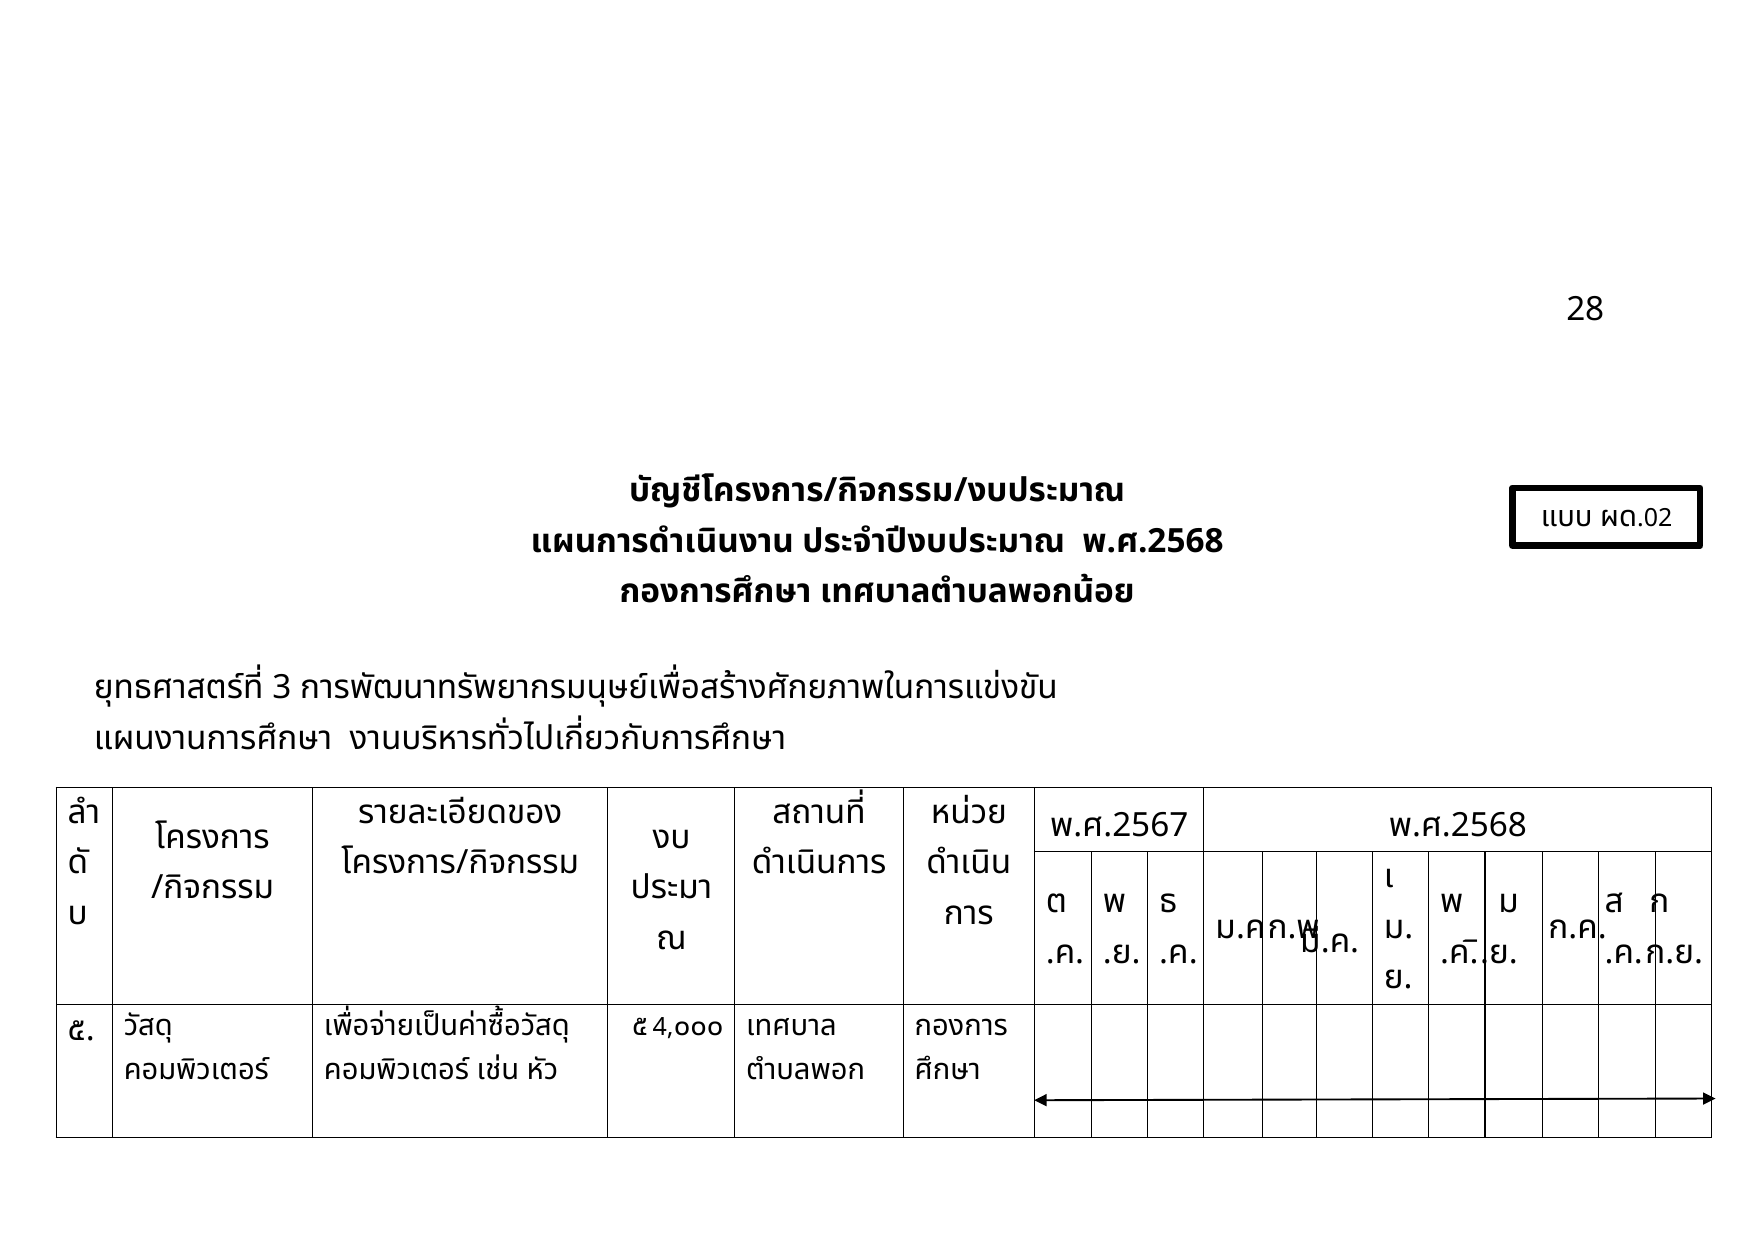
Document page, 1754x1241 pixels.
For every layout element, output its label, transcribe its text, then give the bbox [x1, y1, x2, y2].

table_cell [1148, 1005, 1203, 1099]
table_cell [1092, 1101, 1147, 1137]
table_cell [1543, 1100, 1598, 1137]
table_cell เม.ย. [1373, 852, 1428, 1004]
table_cell [1148, 1101, 1203, 1137]
table_cell [1373, 1101, 1428, 1137]
table_cell [1263, 1101, 1316, 1137]
table_cell ก.พ. [1263, 852, 1316, 1004]
table_cell พ.ค. [1429, 852, 1484, 1004]
table_cell มิ.ย. [1486, 852, 1542, 1004]
table_cell [1204, 1101, 1262, 1137]
table_header ลำดับ [57, 788, 112, 1004]
table_cell [1092, 1005, 1147, 1099]
table_cell ต.ค. [1035, 852, 1091, 1004]
table_cell [1263, 1005, 1316, 1098]
table_header พ.ศ.2567 [1035, 788, 1203, 851]
table_cell ส.ค. [1599, 852, 1655, 1004]
text แผนงานการศึกษา งานบริหารทั่วไปเกี่ยวกับการศึกษา [94, 714, 1604, 764]
table_cell [1204, 1005, 1262, 1098]
table_cell พ.ย. [1092, 852, 1147, 1004]
table_header หน่วยดำเนินการ [904, 788, 1034, 1004]
table_cell [1486, 1005, 1542, 1098]
table_cell [1429, 1101, 1484, 1137]
table_cell ธ.ค. [1148, 852, 1203, 1004]
table_header รายละเอียดของ โครงการ/กิจกรรม [313, 788, 607, 1004]
table_cell มี.ค. [1317, 852, 1372, 1004]
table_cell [313, 1005, 607, 1137]
table_cell [1543, 1005, 1598, 1098]
text 28 [150, 284, 1604, 330]
table_cell [1656, 1005, 1711, 1097]
text แผนการดำเนินงาน ประจำปีงบประมาณ พ.ศ.2568 [150, 517, 1604, 567]
text กองการศึกษา เทศบาลตำบลพอกน้อย [150, 567, 1604, 618]
table_cell [1035, 1005, 1091, 1099]
table_cell [1317, 1005, 1372, 1098]
table_cell [1429, 1005, 1484, 1098]
table_header สถานที่ ดำเนินการ [735, 788, 903, 1004]
table_header โครงการ /กิจกรรม [113, 788, 312, 1004]
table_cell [113, 1005, 312, 1137]
table_cell ๕. [57, 1005, 112, 1137]
table_cell [1373, 1005, 1428, 1098]
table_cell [735, 1005, 903, 1137]
table_cell [1035, 1102, 1091, 1137]
table_header งบประมาณ [608, 788, 734, 1004]
table_cell [1656, 1100, 1711, 1137]
text บัญชีโครงการ/กิจกรรม/งบประมาณ [150, 466, 1604, 517]
table_cell ก.ค. [1543, 852, 1598, 1004]
table_cell [1486, 1100, 1542, 1137]
table_cell [1599, 1100, 1655, 1137]
table_cell [1599, 1005, 1655, 1097]
table_cell ม.ค. [1204, 852, 1262, 1004]
table_cell กองการศึกษา [904, 1005, 1034, 1137]
table_header พ.ศ.2568 [1204, 788, 1711, 851]
table_cell [1317, 1101, 1372, 1137]
table_cell ๕4,๐๐๐ [608, 1005, 734, 1137]
table_cell ก ก.ย. [1656, 852, 1711, 1004]
text ยุทธศาสตร์ที่ 3 การพัฒนาทรัพยากรมนุษย์เพื่อสร้างศักยภาพในการแข่งขัน [94, 663, 1604, 714]
